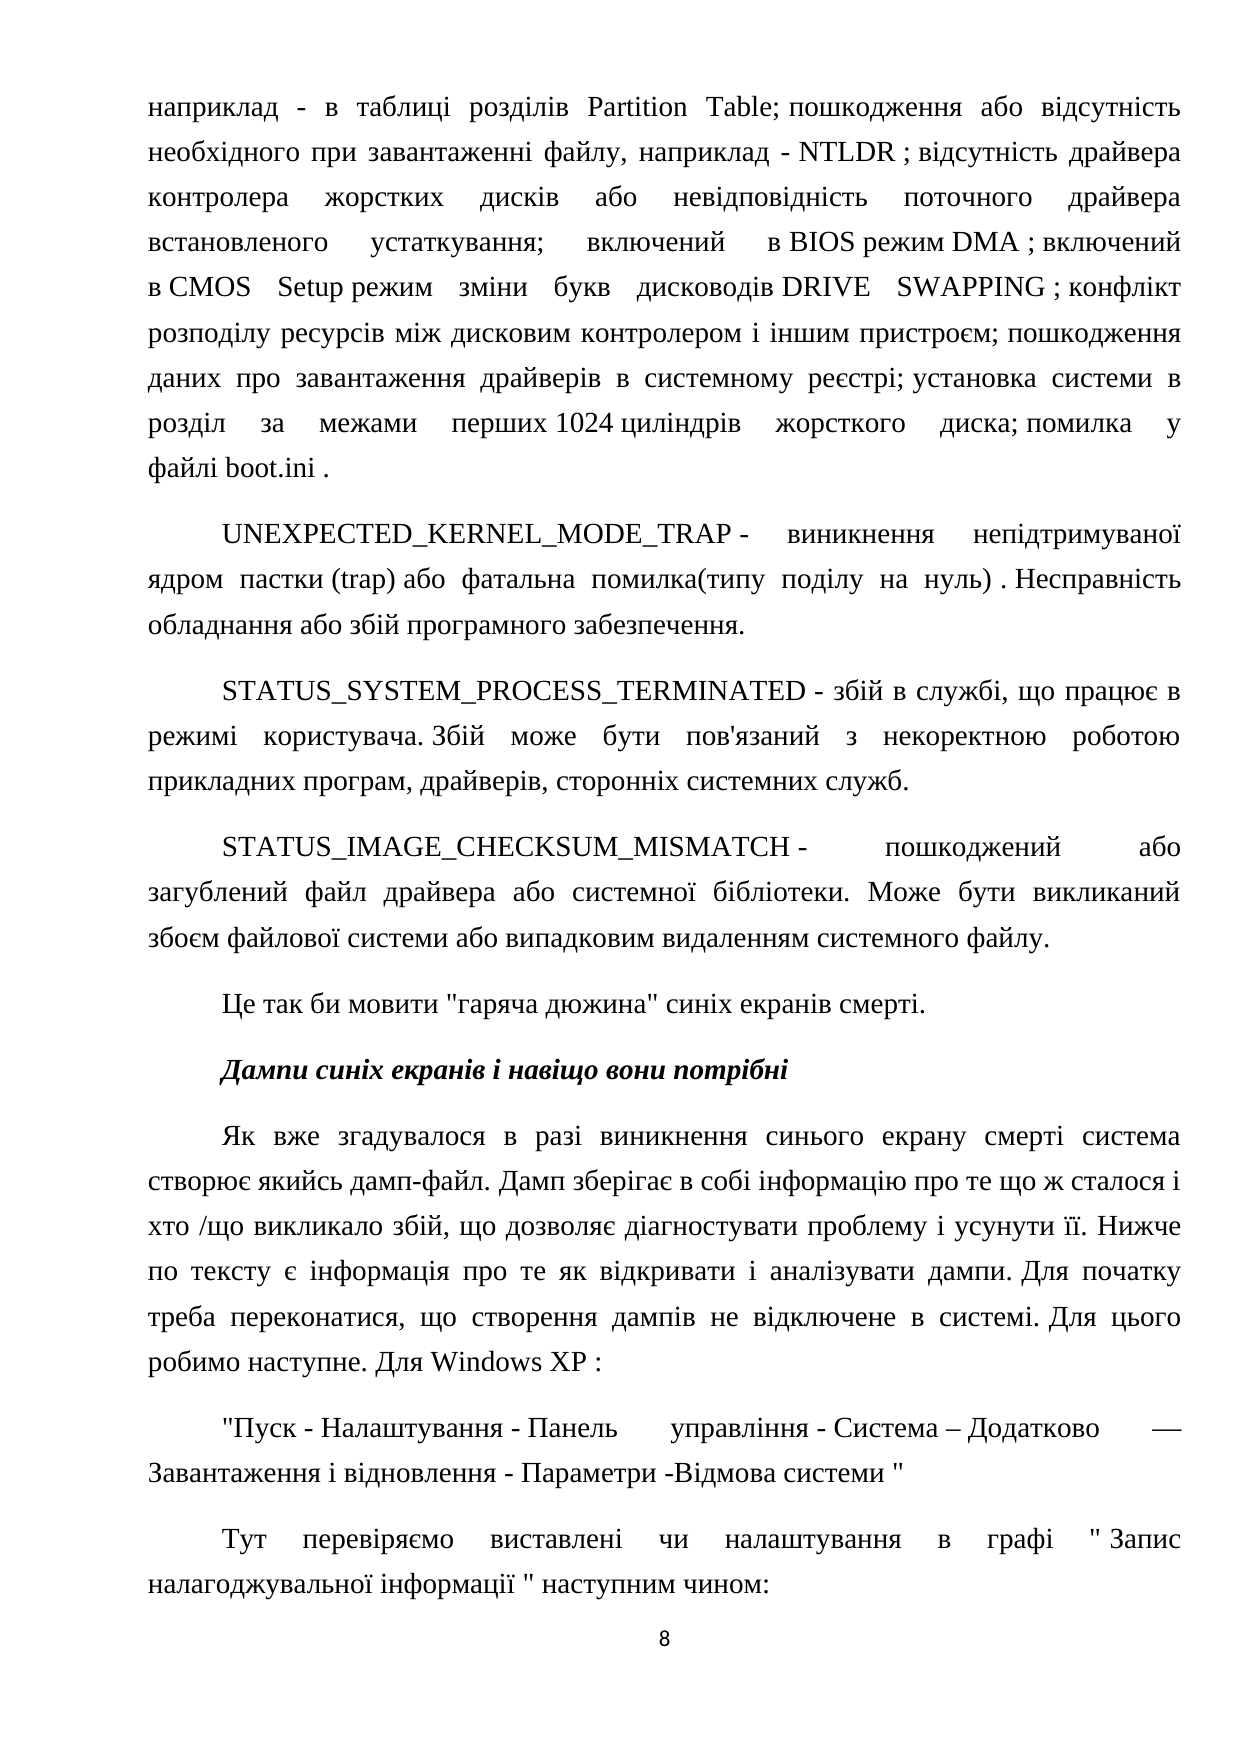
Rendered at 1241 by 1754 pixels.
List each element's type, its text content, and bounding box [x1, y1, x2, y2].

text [148, 89, 1181, 484]
text Дампи синіх екранів і навіщо вони потрібні [148, 1052, 1181, 1085]
text "Пуск - Налаштування - Панель управління - Система – Додатково — Завантаження і відновлення - Параметри -Відмова системи " [148, 1410, 1181, 1489]
text STATUS_IMAGE_CHECKSUM_MISMATCH - пошкоджений або загублений файл драйвера або системної бібліотеки. Може бути викликаний збоєм файлової системи або випадковим видаленням системного файлу. [148, 829, 1181, 953]
text UNEXPECTED_KERNEL_MODE_TRAP - виникнення непідтримуваної ядром пастки (trap) або фатальна помилка(типу поділу на нуль) . Несправність обладнання або збій програмного забезпечення. [148, 516, 1181, 640]
text STATUS_SYSTEM_PROCESS_TERMINATED - збій в службі, що працює в режимі користувача. Збій може бути пов'язаний з некоректною роботою прикладних програм, драйверів, сторонніх системних служб. [148, 673, 1181, 797]
text Тут перевіряємо виставлені чи налаштування в графі " Запис налагоджувальної інформації " наступним чином: [148, 1521, 1181, 1600]
text Як вже згадувалося в разі виникнення синього екрану смерті система створює якийсь дамп-файл. Дамп зберігає в собі інформацію про те що ж сталося і хто /що викликало збій, що дозволяє діагностувати проблему і усунути її. Нижче по тексту є інформація про те як відкривати і аналізувати дампи. Для початку треба переконатися, що створення дампів не відключене в системі. Для цього робимо наступне. Для Windows XP : [148, 1118, 1181, 1377]
text Це так би мовити "гаряча дюжина" синіх екранів смерті. [148, 986, 1181, 1019]
